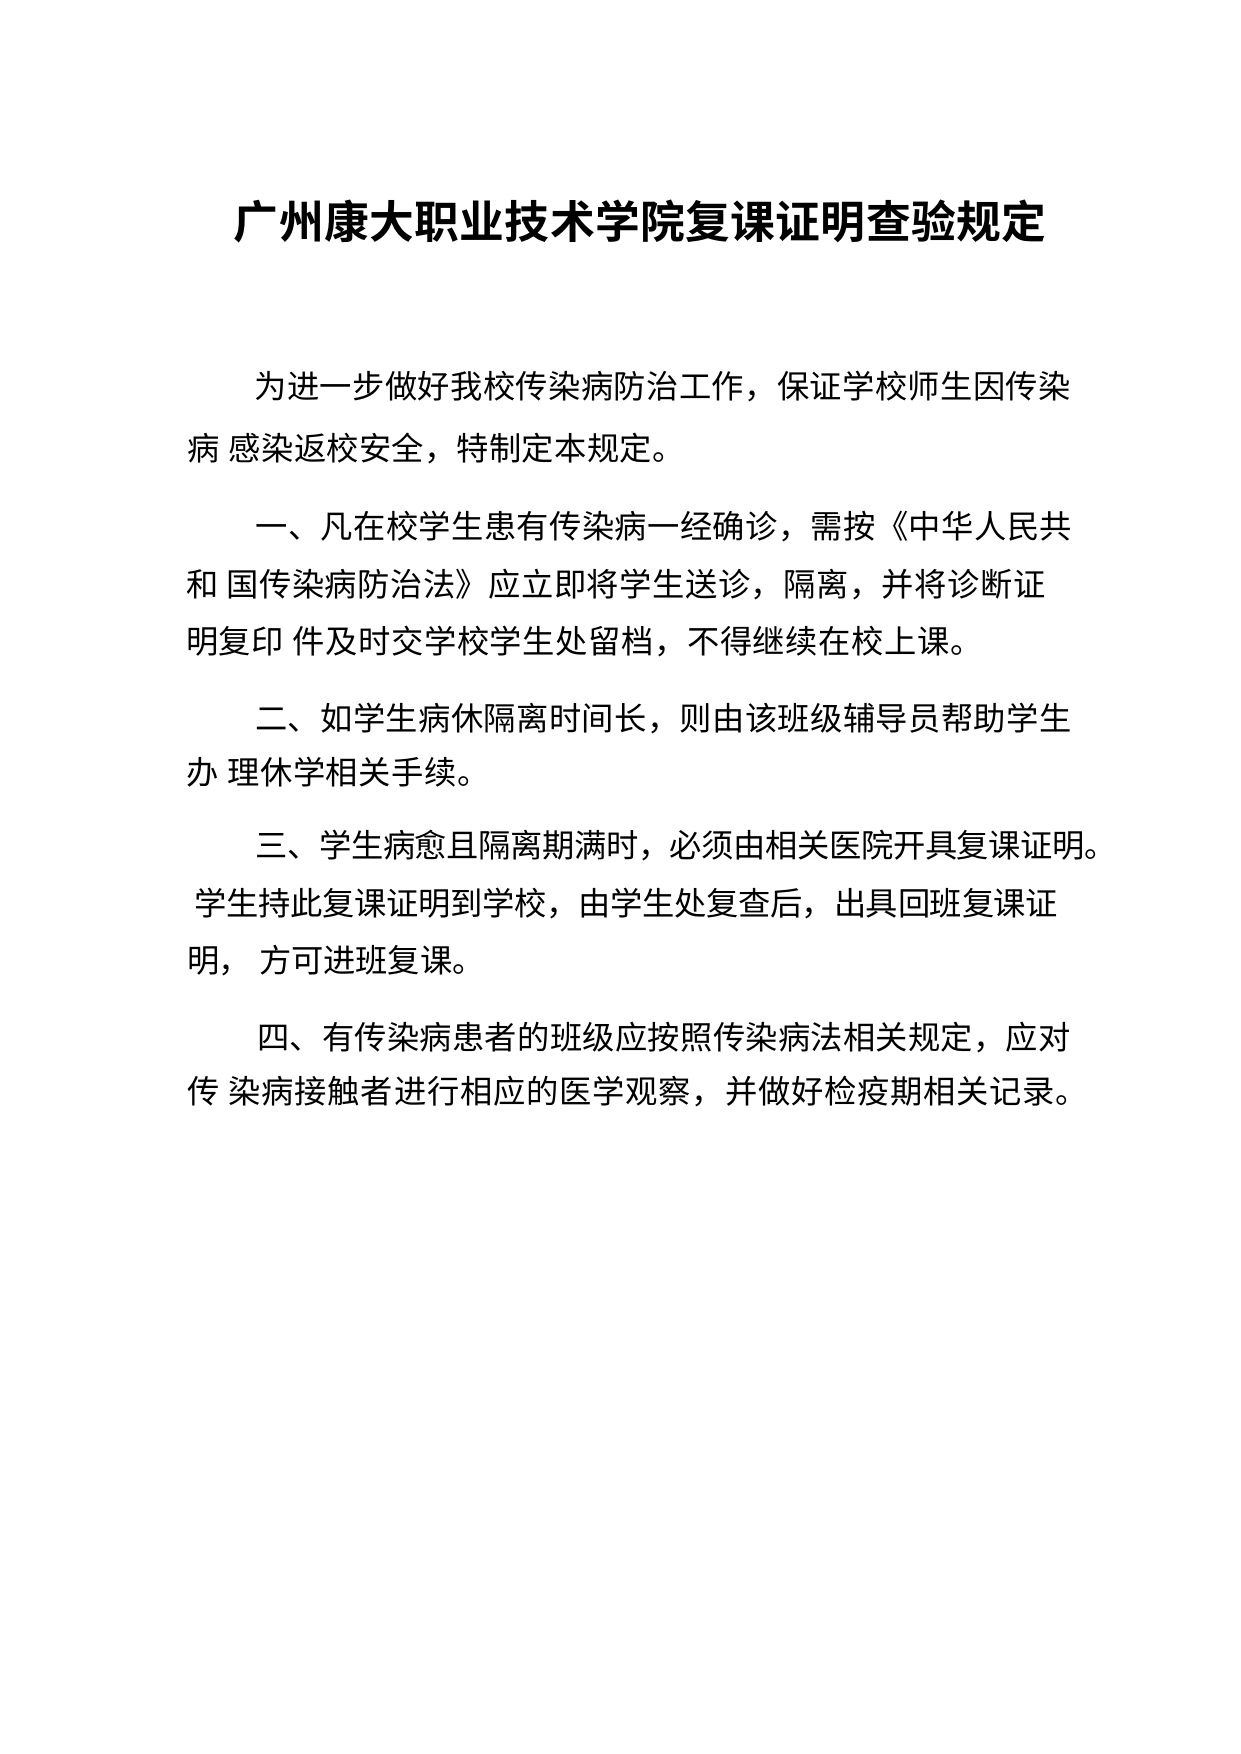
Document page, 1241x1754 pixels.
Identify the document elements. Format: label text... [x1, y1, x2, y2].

text 广州康大职业技术学院复课证明查验规定 [234, 192, 1087, 255]
text 四、有传染病患者的班级应按照传染病法相关规定，应对传 染病接触者进行相应的医学观察，并做好检疫期相关记录。 [187, 1012, 1078, 1112]
text 为进一步做好我校传染病防治工作，保证学校师生因传染病 感染返校安全，特制定本规定。 [187, 361, 1078, 469]
text 一、凡在校学生患有传染病一经确诊，需按《中华人民共和 国传染病防治法》应立即将学生送诊，隔离，并将诊断证明复印 件及时交学校学生处留档，不得继续在校上课。 [186, 501, 1078, 663]
text 三、学生病愈且隔离期满时，必须由相关医院开具复课证明。 学生持此复课证明到学校，由学生处复查后，出具回班复课证明， 方可进班复课。 [187, 820, 1087, 982]
text 二、如学生病休隔离时间长，则由该班级辅导员帮助学生办 理休学相关手续。 [187, 693, 1078, 793]
